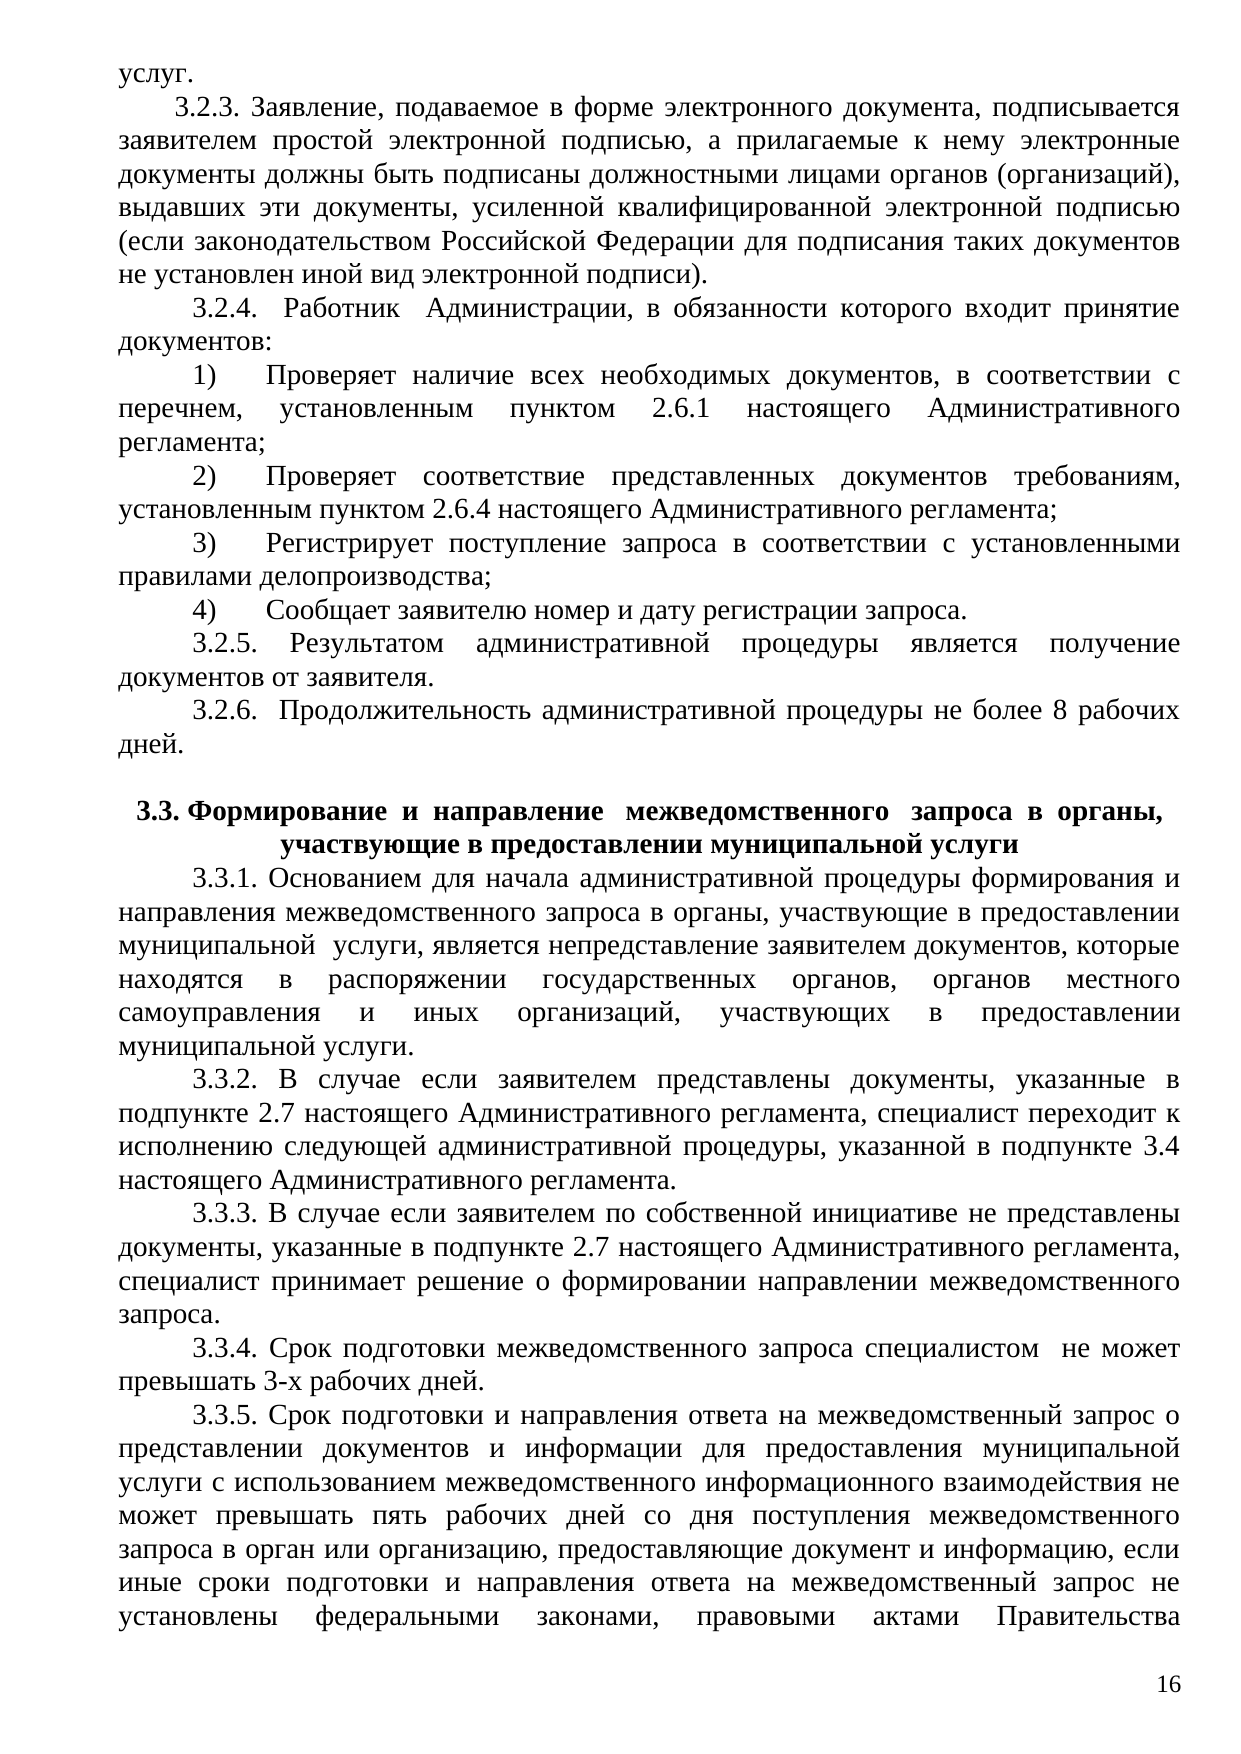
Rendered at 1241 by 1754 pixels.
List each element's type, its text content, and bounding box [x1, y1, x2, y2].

text 3.3.3. В случае если заявителем по собственной инициативе не представлены документы, указанные в подпункте 2.7 настоящего Административного регламента, специалист принимает решение о формировании направлении межведомственного запроса. [118, 1196, 1181, 1330]
text 2) Проверяет соответствие представленных документов требованиям, установленным пунктом 2.6.4 настоящего Административного регламента; [118, 458, 1181, 525]
text 1) Проверяет наличие всех необходимых документов, в соответствии с перечнем, установленным пунктом 2.6.1 настоящего Административного регламента; [118, 357, 1181, 458]
text 4) Сообщает заявителю номер и дату регистрации запроса. [118, 592, 1181, 625]
text 3.3.4. Срок подготовки межведомственного запроса специалистом не может превышать 3-х рабочих дней. [118, 1330, 1181, 1397]
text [118, 55, 1181, 89]
text 3.3.1. Основанием для начала административной процедуры формирования и направления межведомственного запроса в органы, участвующие в предоставлении муниципальной услуги, является непредставление заявителем документов, которые находятся в распоряжении государственных органов, органов местного самоуправления и иных организаций, участвующих в предоставлении муниципальной услуги. [118, 860, 1181, 1061]
text 3.2.5. Результатом административной процедуры является получение документов от заявителя. [118, 625, 1181, 692]
text 3.2.6. Продолжительность административной процедуры не более 8 рабочих дней. [118, 692, 1181, 759]
text 3.3.2. В случае если заявителем представлены документы, указанные в подпункте 2.7 настоящего Административного регламента, специалист переходит к исполнению следующей административной процедуры, указанной в подпункте 3.4 настоящего Административного регламента. [118, 1061, 1181, 1196]
text 3.3. Формирование и направление межведомственного запроса в органы, участвующие в предоставлении муниципальной услуги [118, 793, 1181, 860]
text 3.2.3. Заявление, подаваемое в форме электронного документа, подписывается заявителем простой электронной подписью, а прилагаемые к нему электронные документы должны быть подписаны должностными лицами органов (организаций), выдавших эти документы, усиленной квалифицированной электронной подписью (если законодательством Российской Федерации для подписания таких документов не установлен иной вид электронной подписи). [118, 89, 1181, 290]
text 3) Регистрирует поступление запроса в соответствии с установленными правилами делопроизводства; [118, 525, 1181, 592]
text 3.2.4. Работник Администрации, в обязанности которого входит принятие документов: [118, 290, 1181, 357]
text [118, 1397, 1181, 1632]
